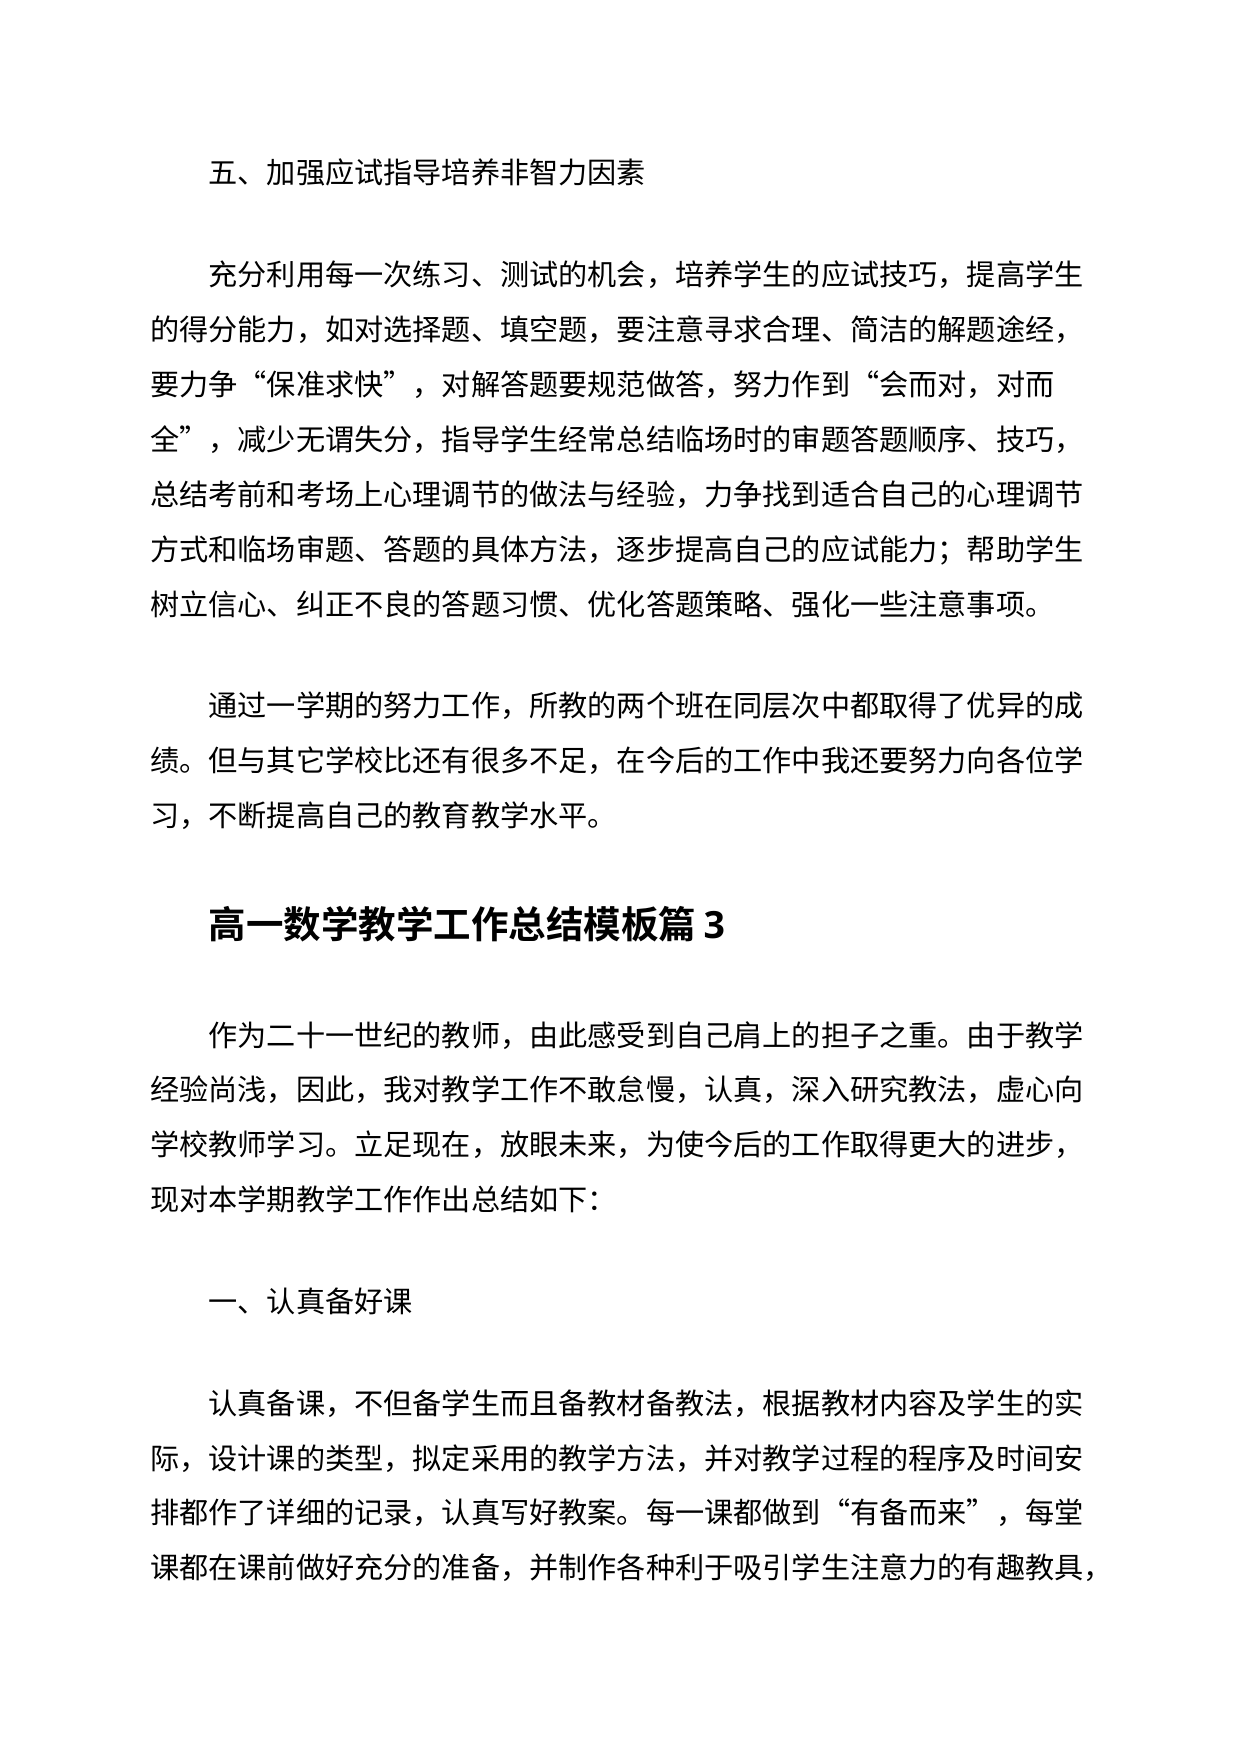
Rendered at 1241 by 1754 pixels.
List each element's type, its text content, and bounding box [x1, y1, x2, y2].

text 作为二十一世纪的教师，由此感受到自己肩上的担子之重。由于教学经验尚浅，因此，我对教学工作不敢怠慢，认真，深入研究教法，虚心向学校教师学习。立足现在，放眼未来，为使今后的工作取得更大的进步，现对本学期教学工作作出总结如下： [150, 1012, 1090, 1219]
text 高一数学教学工作总结模板篇3 [150, 894, 1090, 949]
text 五、加强应试指导培养非智力因素 [150, 150, 1090, 192]
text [150, 1380, 1090, 1587]
text 一、认真备好课 [150, 1278, 1090, 1321]
text 充分利用每一次练习、测试的机会，培养学生的应试技巧，提高学生的得分能力，如对选择题、填空题，要注意寻求合理、简洁的解题途经，要力争“保准求快”，对解答题要规范做答，努力作到“会而对，对而全”，减少无谓失分，指导学生经常总结临场时的审题答题顺序、技巧，总结考前和考场上心理调节的做法与经验，力争找到适合自己的心理调节方式和临场审题、答题的具体方法，逐步提高自己的应试能力；帮助学生树立信心、纠正不良的答题习惯、优化答题策略、强化一些注意事项。 [150, 252, 1090, 623]
text 通过一学期的努力工作，所教的两个班在同层次中都取得了优异的成绩。但与其它学校比还有很多不足，在今后的工作中我还要努力向各位学习，不断提高自己的教育教学水平。 [150, 683, 1090, 835]
